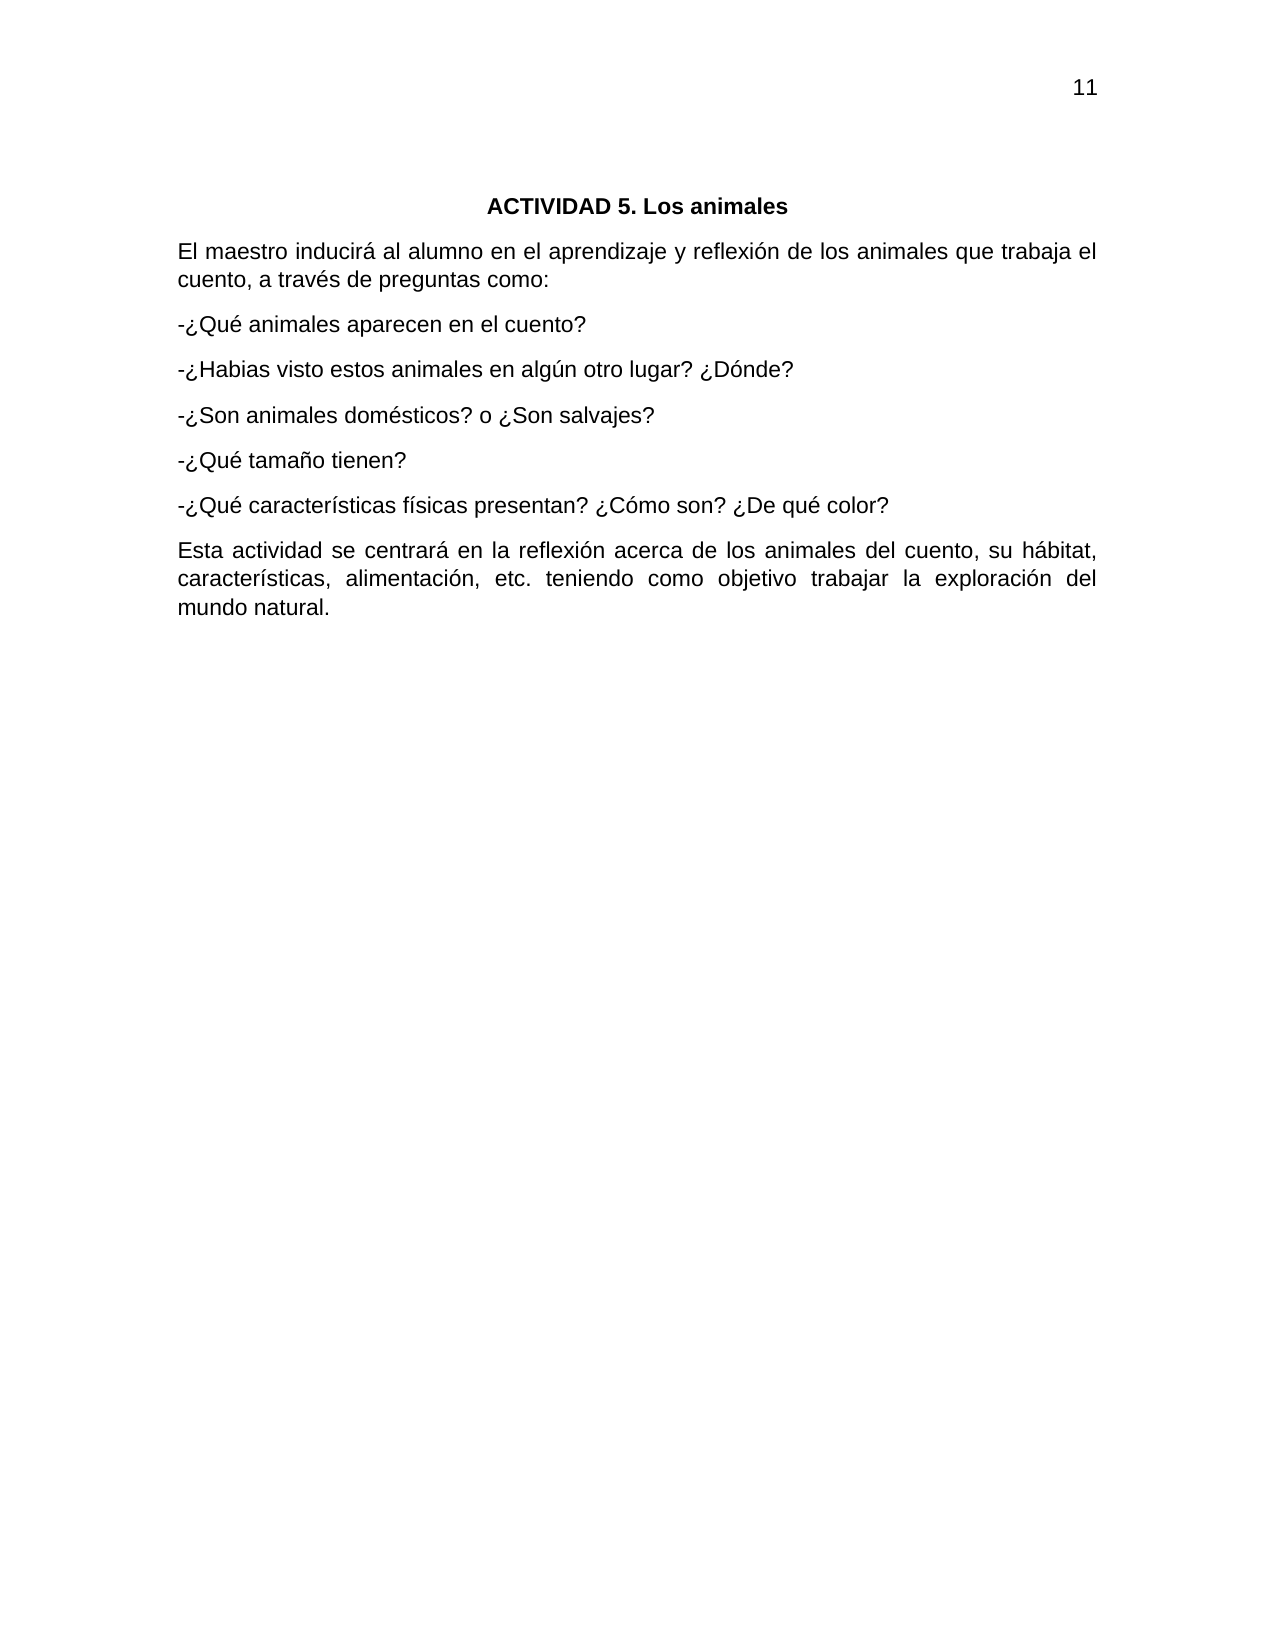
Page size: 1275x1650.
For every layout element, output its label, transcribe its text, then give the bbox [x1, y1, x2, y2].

text Esta actividad se centrará en la reflexión acerca de los animales del cuento, su hábitat, características, alimentación, etc. teniendo como objetivo trabajar la exploración del mundo natural. [177, 537, 1098, 620]
text ACTIVIDAD 5. Los animales [177, 193, 1098, 219]
text -¿Son animales domésticos? o ¿Son salvajes? [177, 402, 1098, 428]
text -¿Qué tamaño tienen? [177, 447, 1098, 473]
text -¿Qué animales aparecen en el cuento? [177, 311, 1098, 338]
text -¿Qué características físicas presentan? ¿Cómo son? ¿De qué color? [177, 492, 1098, 518]
text -¿Habias visto estos animales en algún otro lugar? ¿Dónde? [177, 356, 1098, 383]
text El maestro inducirá al alumno en el aprendizaje y reflexión de los animales que trabaja el cuento, a través de preguntas como: [177, 238, 1098, 293]
